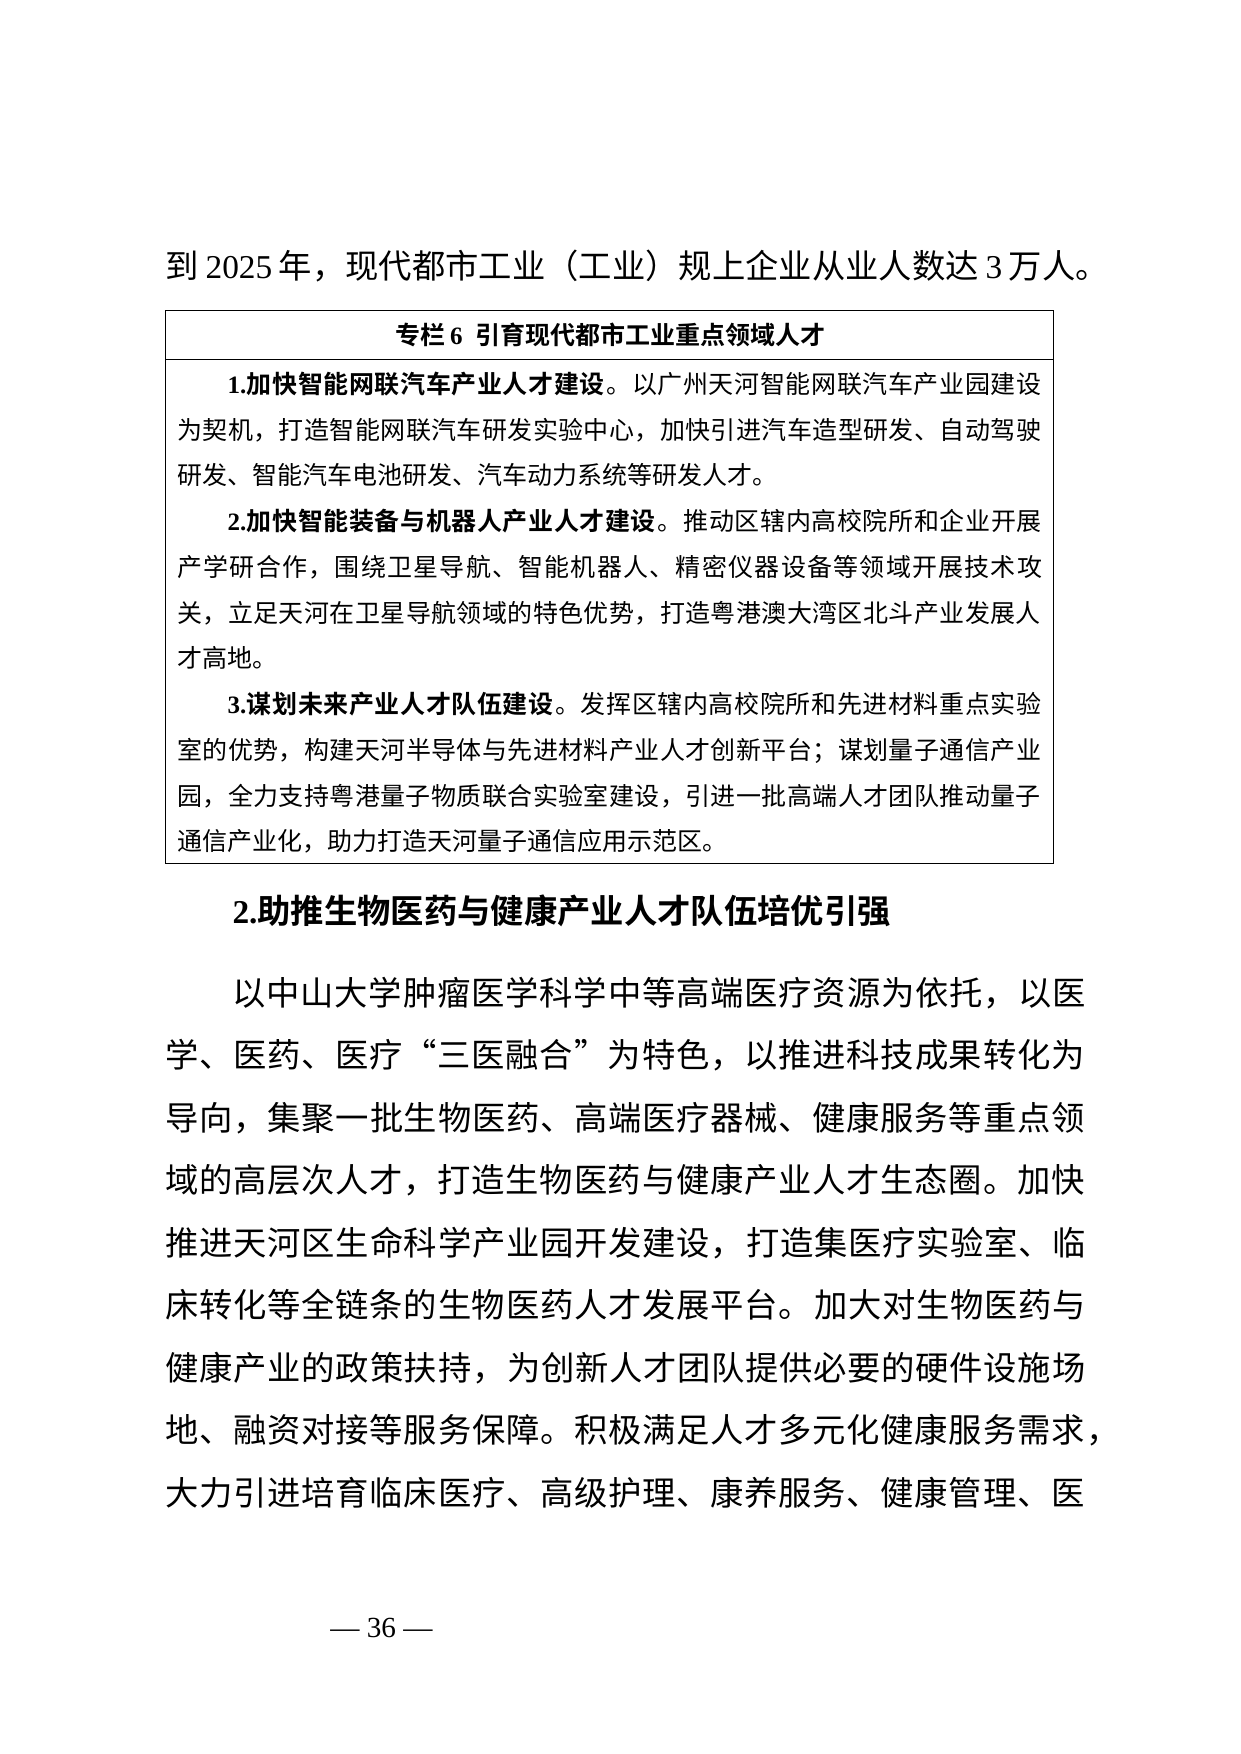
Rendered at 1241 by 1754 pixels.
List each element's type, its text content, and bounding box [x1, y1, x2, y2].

text 2.助推生物医药与健康产业人才队伍培优引强 [165, 864, 1087, 955]
table_cell 1.加快智能网联汽车产业人才建设。以广州天河智能网联汽车产业园建设为契机，打造智能网联汽车研发实验中心，加快引进汽车造型研发、自动驾驶研发、智能汽车电池研发、汽车动力系统等研发人才。 2.加快智能装备与机器人产业人才建设。推动区辖内高校院所和企业开展产学研合作，围绕卫星导航、智能机器人、精密仪器设备等领域开展技术攻关，立足天河在卫星导航领域的特色优势，打造粤港澳大湾区北斗产业发展人才高地。 3.谋划未来产业人才队伍建设。发挥区辖内高校院所和先进材料重点实验室的优势，构建天河半导体与先进材料产业人才创新平台；谋划量子通信产业园，全力支持粤港量子物质联合实验室建设，引进一批高端人才团队推动量子通信产业化，助力打造天河量子通信应用示范区。 [166, 360, 1053, 863]
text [165, 218, 1087, 310]
table_header 专栏6 引育现代都市工业重点领域人才 [166, 311, 1053, 359]
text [165, 955, 1087, 1518]
